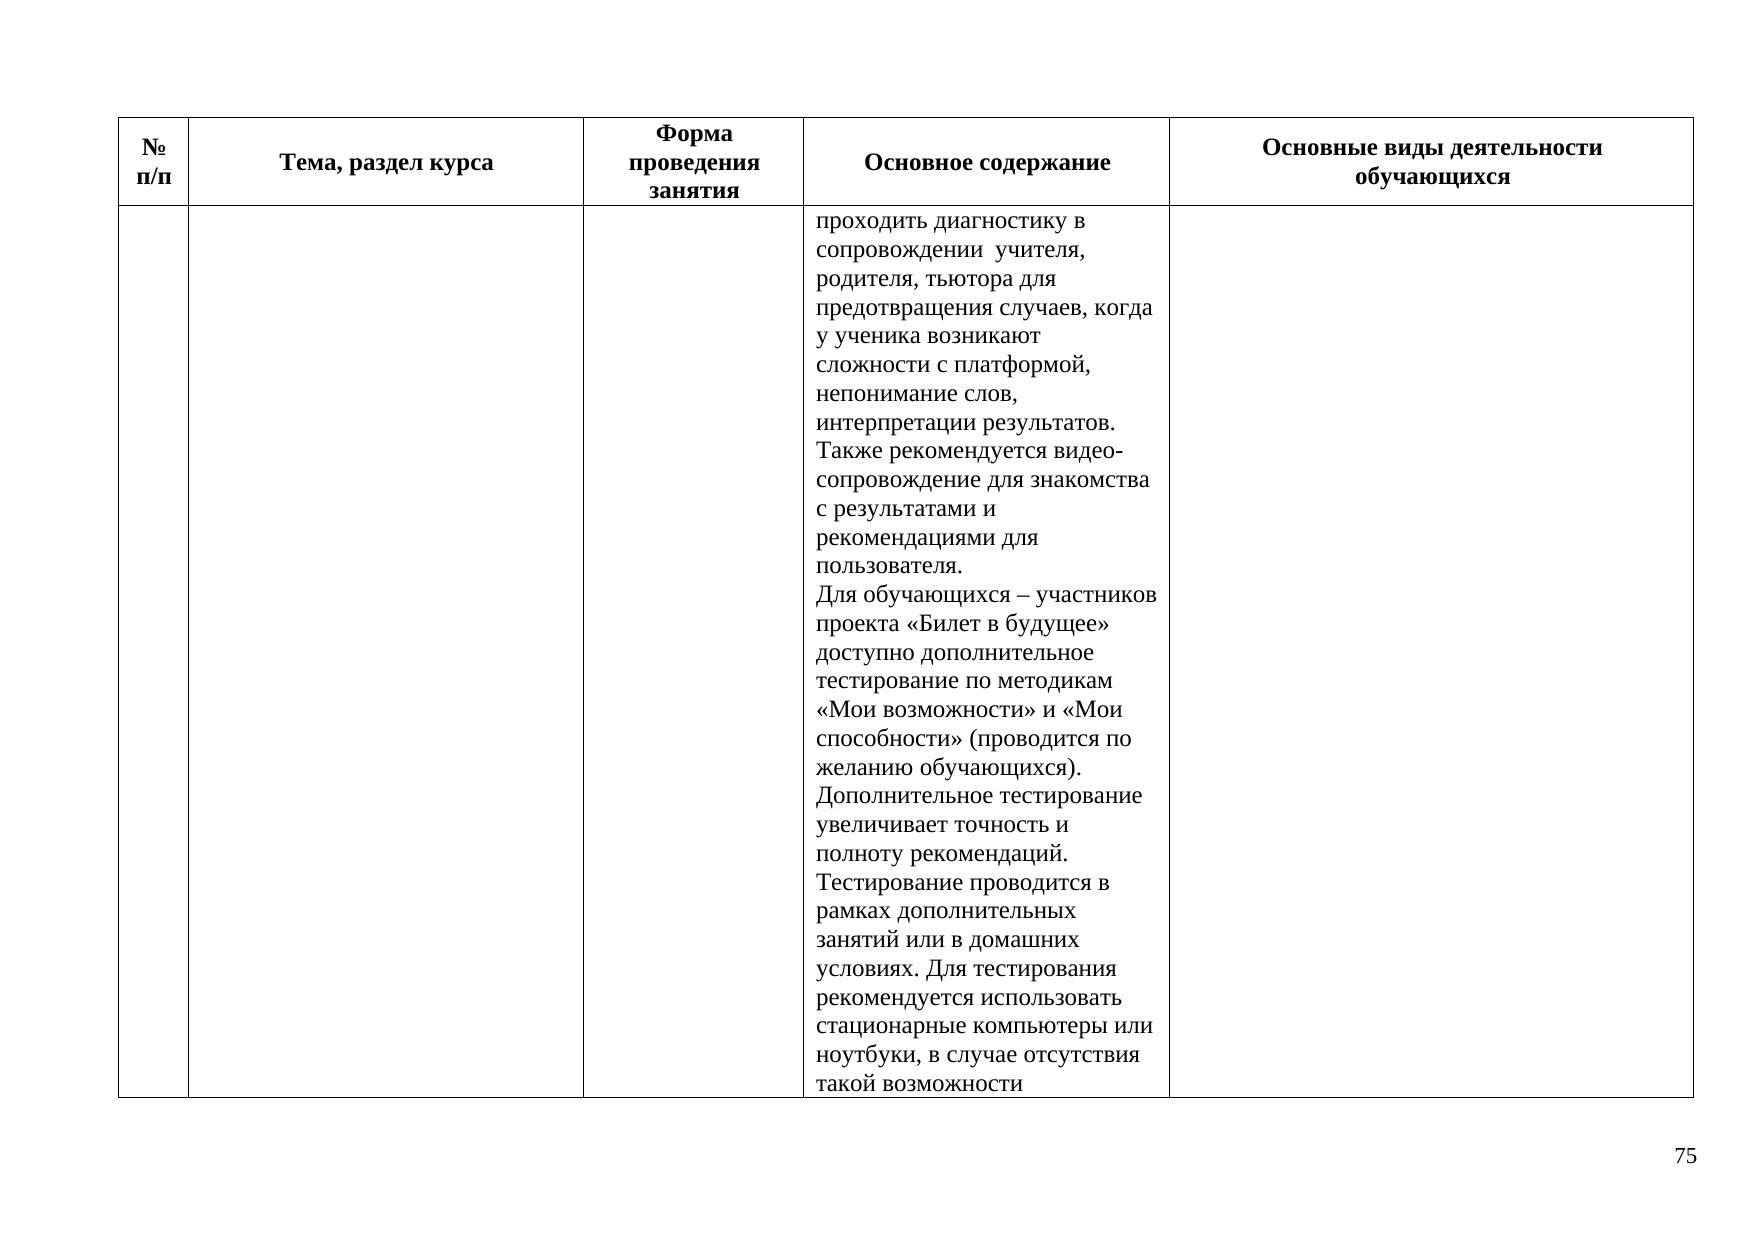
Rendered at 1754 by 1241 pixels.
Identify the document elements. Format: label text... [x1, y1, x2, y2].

table_cell [119, 206, 188, 1097]
table_cell [189, 206, 583, 1097]
table_cell [1170, 206, 1693, 1097]
table_header Основные виды деятельности обучающихся [1170, 118, 1693, 204]
table_cell [584, 206, 803, 1097]
table_cell проходить диагностику в сопровождении учителя, родителя, тьютора для предотвращения случаев, когда у ученика возникают сложности с платформой, непонимание слов, интерпретации результатов. Также рекомендуется видео- сопровождение для знакомства с результатами и рекомендациями для пользователя. Для обучающихся – участников проекта «Билет в будущее» доступно дополнительное тестирование по методикам «Мои возможности» и «Мои способности» (проводится по желанию обучающихся). Дополнительное тестирование увеличивает точность и полноту рекомендаций. Тестирование проводится в рамках дополнительных занятий или в домашних условиях. Для тестирования рекомендуется использовать стационарные компьютеры или ноутбуки, в случае отсутствия такой возможности [804, 206, 1169, 1097]
table_header Тема, раздел курса [189, 118, 583, 204]
table_header Основное содержание [804, 118, 1169, 204]
table_header Форма проведения занятия [584, 118, 803, 204]
table_header № п/п [119, 118, 188, 204]
